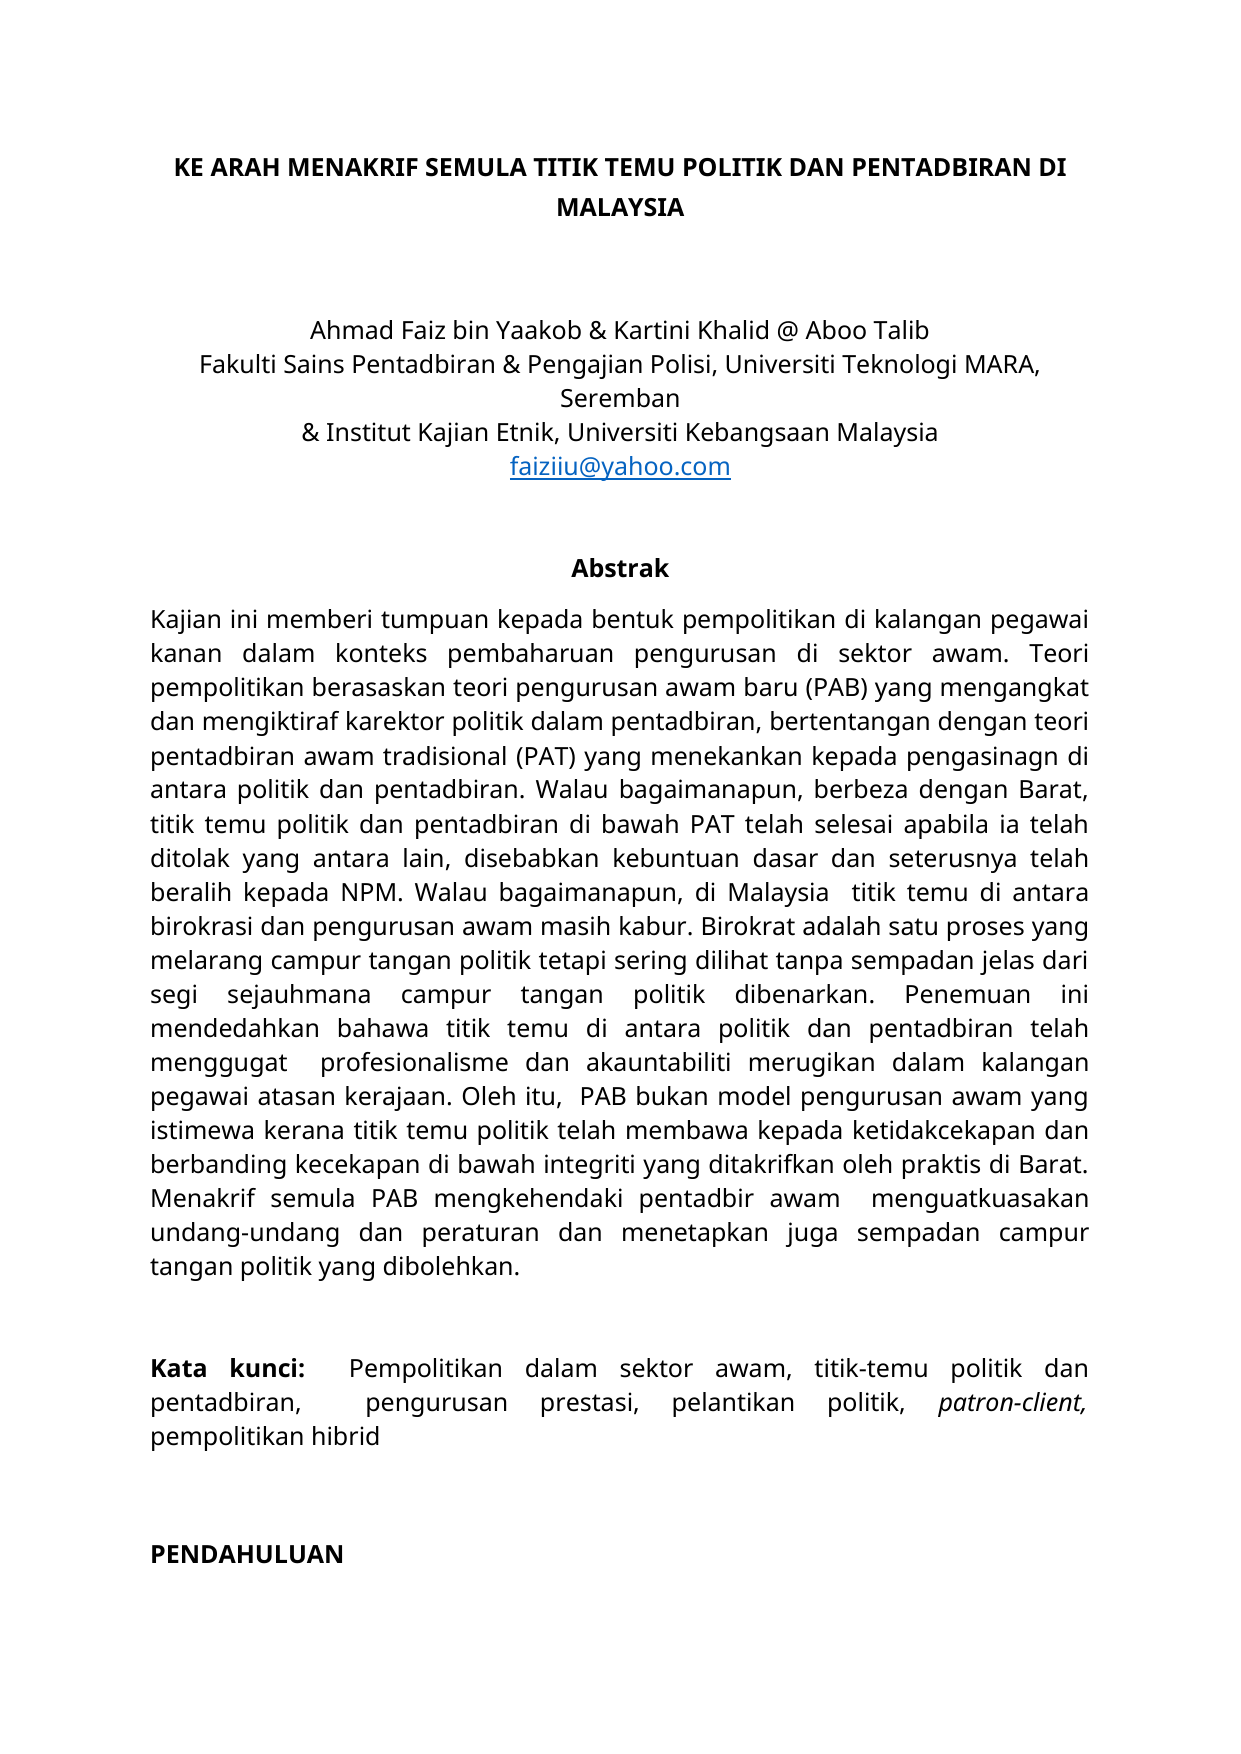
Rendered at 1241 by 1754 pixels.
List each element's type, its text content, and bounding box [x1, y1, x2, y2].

text Ahmad Faiz bin Yaakob & Kartini Khalid @ Aboo Talib [150, 313, 1090, 347]
text Kajian ini memberi tumpuan kepada bentuk pempolitikan di kalangan pegawai kanan dalam konteks pembaharuan pengurusan di sektor awam. Teori pempolitikan berasaskan teori pengurusan awam baru (PAB) yang mengangkat dan mengiktiraf karektor politik dalam pentadbiran, bertentangan dengan teori pentadbiran awam tradisional (PAT) yang menekankan kepada pengasinagn di antara politik dan pentadbiran. Walau bagaimanapun, berbeza dengan Barat, titik temu politik dan pentadbiran di bawah PAT telah selesai apabila ia telah ditolak yang antara lain, disebabkan kebuntuan dasar dan seterusnya telah beralih kepada NPM. Walau bagaimanapun, di Malaysia titik temu di antara birokrasi dan pengurusan awam masih kabur. Birokrat adalah satu proses yang melarang campur tangan politik tetapi sering dilihat tanpa sempadan jelas dari segi sejauhmana campur tangan politik dibenarkan. Penemuan ini mendedahkan bahawa titik temu di antara politik dan pentadbiran telah menggugat profesionalisme dan akauntabiliti merugikan dalam kalangan pegawai atasan kerajaan. Oleh itu, PAB bukan model pengurusan awam yang istimewa kerana titik temu politik telah membawa kepada ketidakcekapan dan berbanding kecekapan di bawah integriti yang ditakrifkan oleh praktis di Barat. Menakrif semula PAB mengkehendaki pentadbir awam menguatkuasakan undang-undang dan peraturan dan menetapkan juga sempadan campur tangan politik yang dibolehkan. [150, 602, 1090, 1283]
text PENDAHULUAN [150, 1537, 1090, 1571]
text Fakulti Sains Pentadbiran & Pengajian Polisi, Universiti Teknologi MARA, Seremban [150, 347, 1090, 415]
text Abstrak [150, 551, 1090, 585]
text faiziiu@yahoo.com [150, 449, 1090, 483]
text & Institut Kajian Etnik, Universiti Kebangsaan Malaysia [150, 415, 1090, 449]
text KE ARAH MENAKRIF SEMULA TITIK TEMU POLITIK DAN PENTADBIRAN DI MALAYSIA [150, 150, 1090, 223]
text Kata kunci: Pempolitikan dalam sektor awam, titik-temu politik dan pentadbiran, pengurusan prestasi, pelantikan politik, patron-client, pempolitikan hibrid [150, 1351, 1090, 1453]
